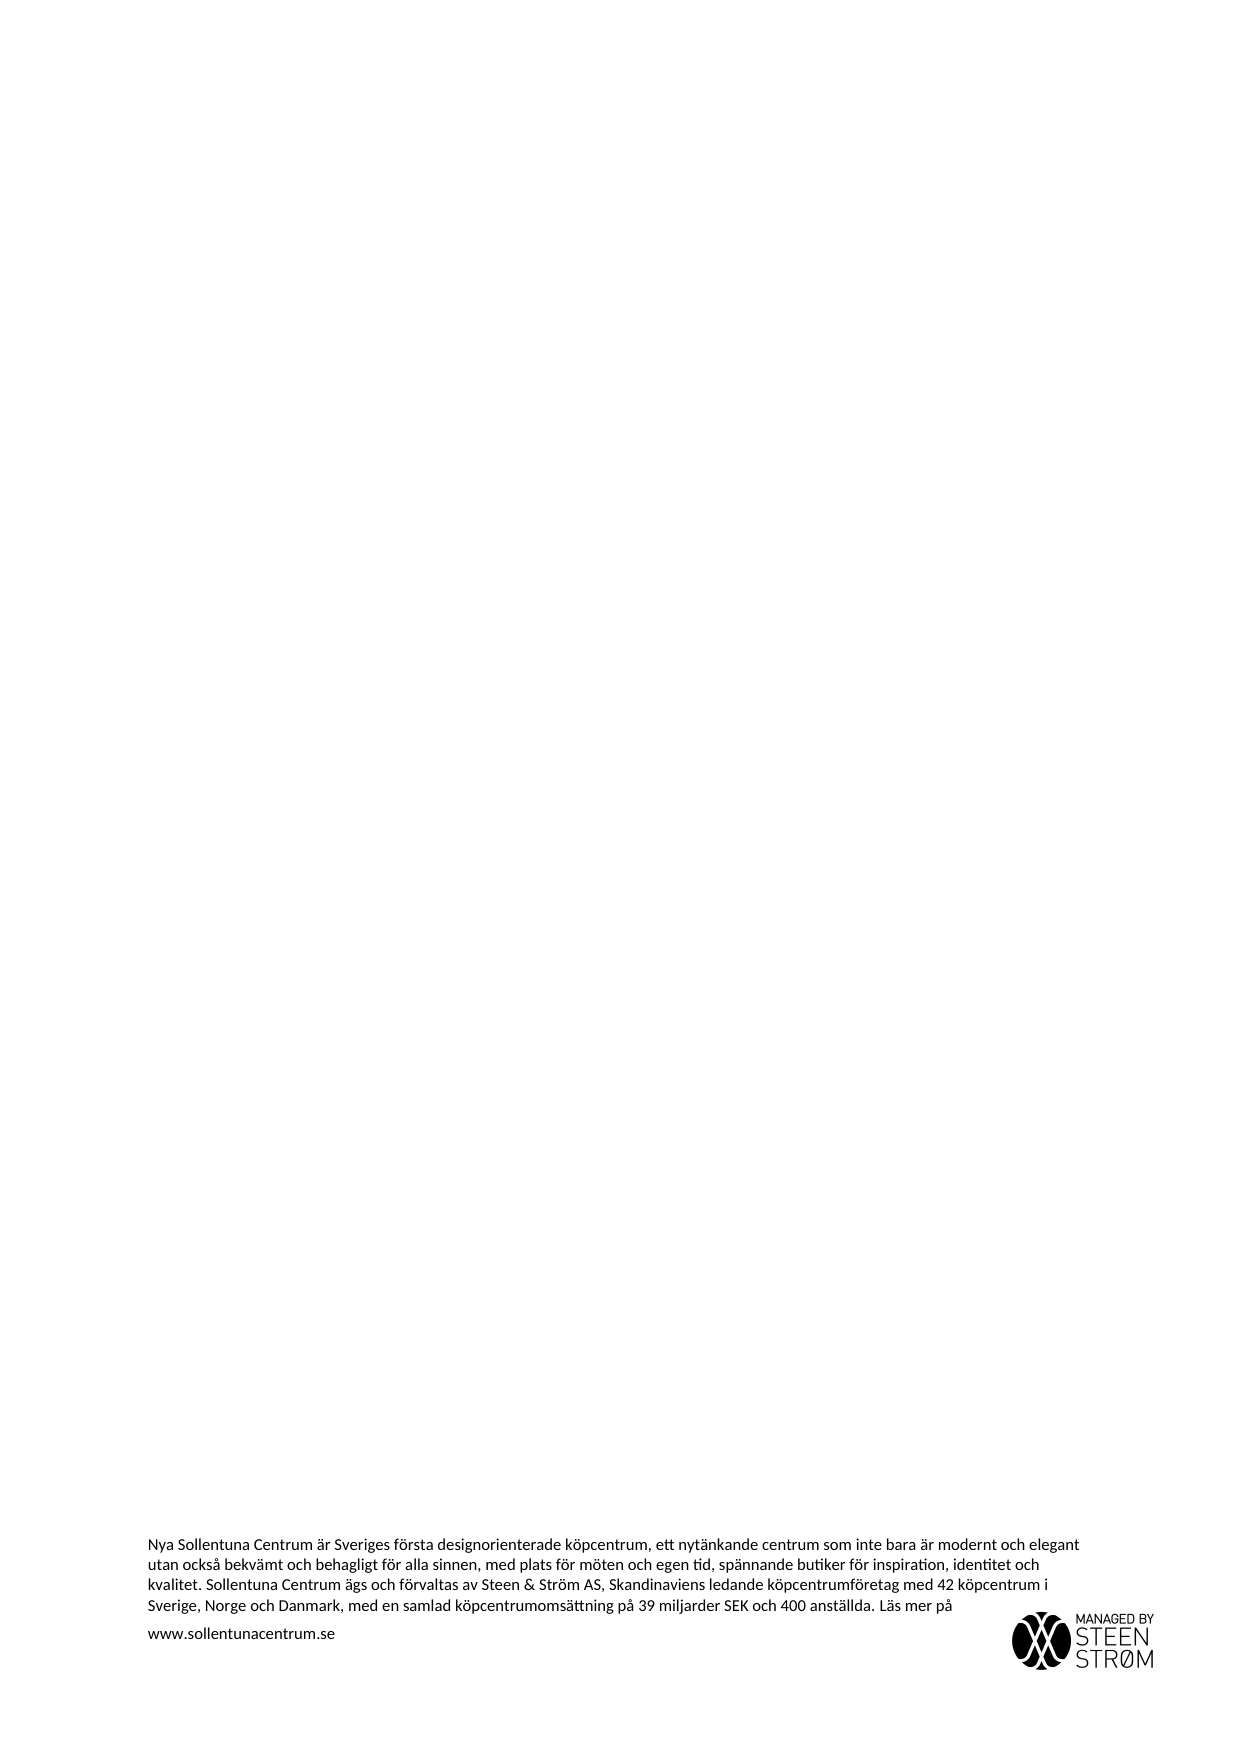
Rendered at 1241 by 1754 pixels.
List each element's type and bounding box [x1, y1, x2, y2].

picture [1005, 1602, 1161, 1675]
